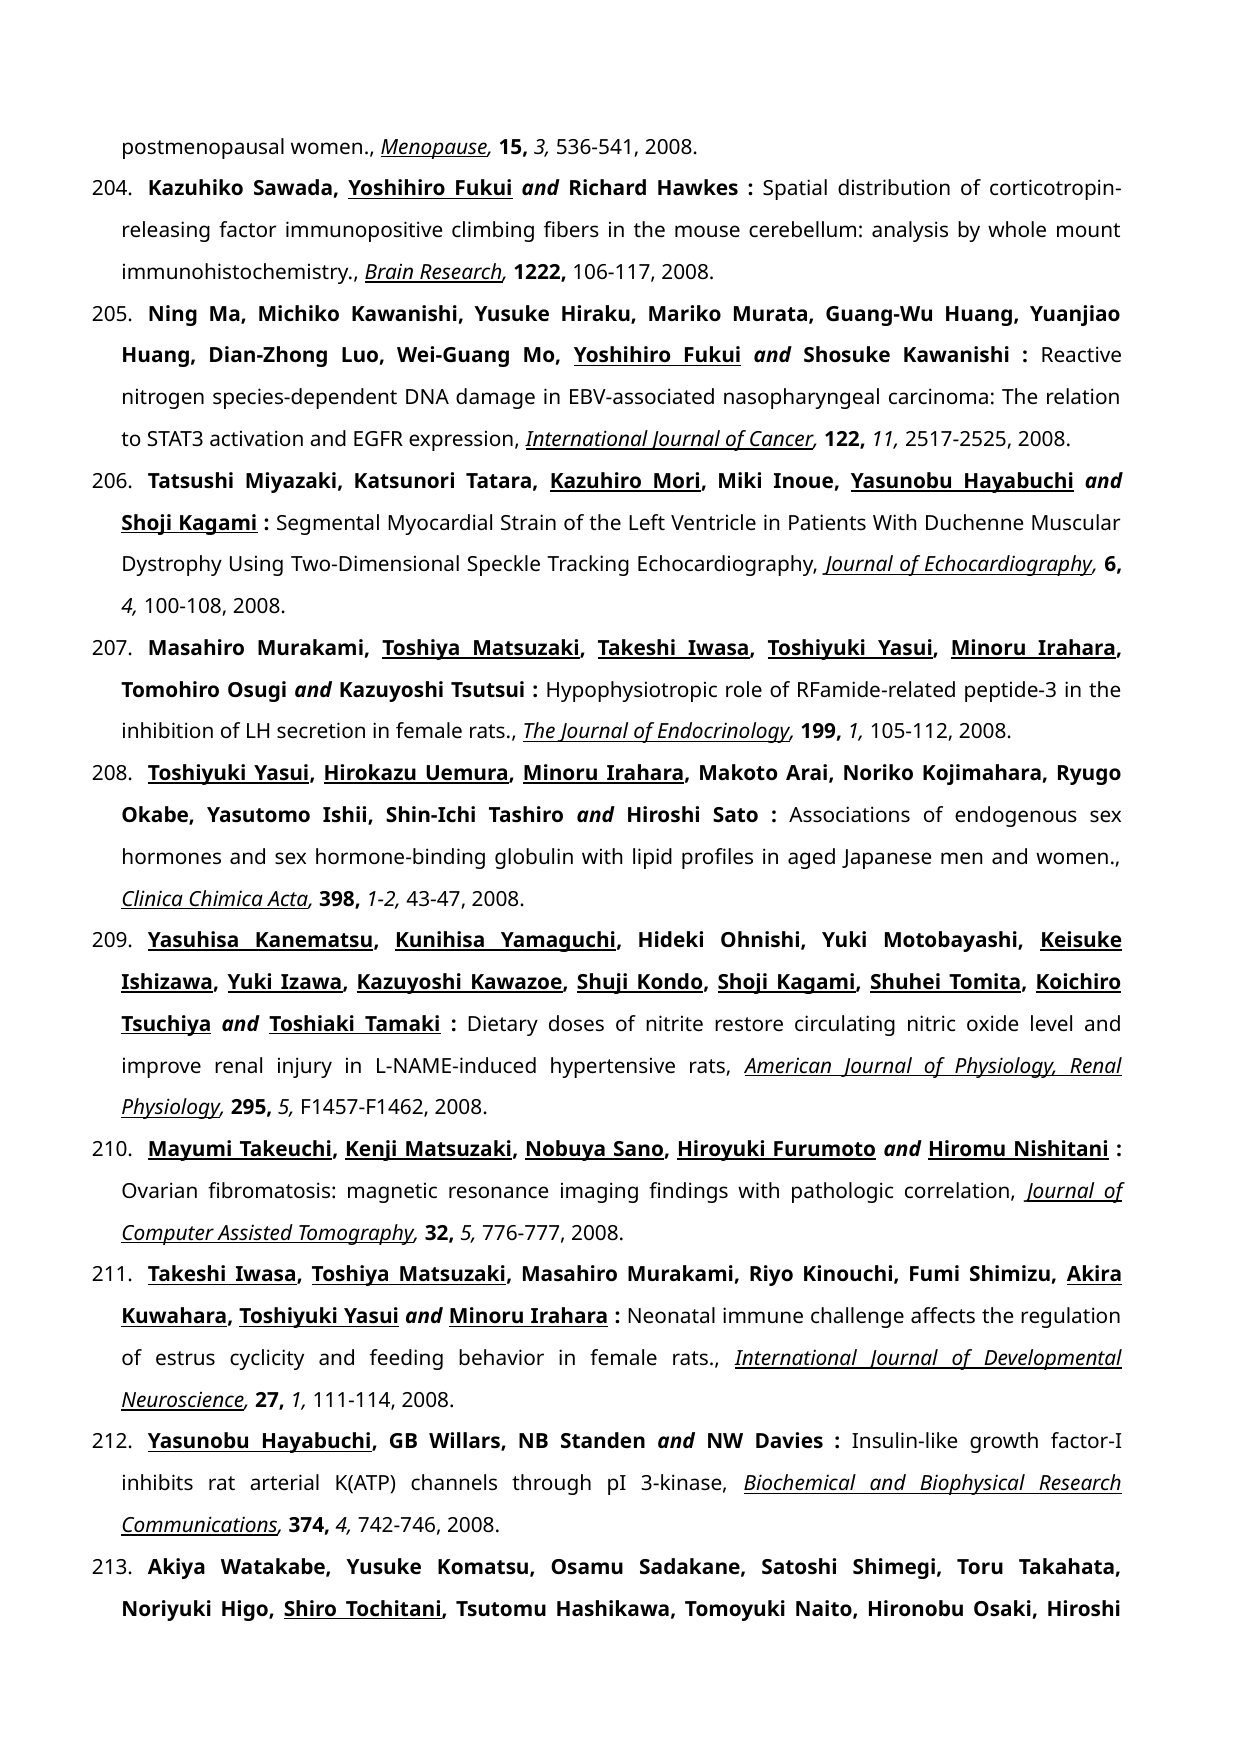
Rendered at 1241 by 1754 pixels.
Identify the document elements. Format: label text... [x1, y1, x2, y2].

list Takeshi Iwasa, Toshiya Matsuzaki, Masahiro Murakami, Riyo Kinouchi, Fumi Shimizu, Akira Kuwahara, Toshiyuki Yasui and Minoru Irahara : Neonatal immune challenge affects the regulation of estrus cyclicity and feeding behavior in female rats., International Journal of Developmental Neuroscience, 27, 1, 111-114, 2008. [92, 1253, 1122, 1420]
list Toshiyuki Yasui, Hirokazu Uemura, Minoru Irahara, Makoto Arai, Noriko Kojimahara, Ryugo Okabe, Yasutomo Ishii, Shin-Ichi Tashiro and Hiroshi Sato : Associations of endogenous sex hormones and sex hormone-binding globulin with lipid profiles in aged Japanese men and women., Clinica Chimica Acta, 398, 1-2, 43-47, 2008. [92, 752, 1122, 919]
list Kazuhiko Sawada, Yoshihiro Fukui and Richard Hawkes : Spatial distribution of corticotropin-releasing factor immunopositive climbing fibers in the mouse cerebellum: analysis by whole mount immunohistochemistry., Brain Research, 1222, 106-117, 2008. [92, 167, 1122, 292]
list Yasuhisa Kanematsu, Kunihisa Yamaguchi, Hideki Ohnishi, Yuki Motobayashi, Keisuke Ishizawa, Yuki Izawa, Kazuyoshi Kawazoe, Shuji Kondo, Shoji Kagami, Shuhei Tomita, Koichiro Tsuchiya and Toshiaki Tamaki : Dietary doses of nitrite restore circulating nitric oxide level and improve renal injury in L-NAME-induced hypertensive rats, American Journal of Physiology, Renal Physiology, 295, 5, F1457-F1462, 2008. [92, 919, 1122, 1128]
list Tatsushi Miyazaki, Katsunori Tatara, Kazuhiro Mori, Miki Inoue, Yasunobu Hayabuchi and Shoji Kagami : Segmental Myocardial Strain of the Left Ventricle in Patients With Duchenne Muscular Dystrophy Using Two-Dimensional Speckle Tracking Echocardiography, Journal of Echocardiography, 6, 4, 100-108, 2008. [92, 459, 1122, 626]
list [92, 125, 1122, 167]
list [92, 1545, 1122, 1629]
list Masahiro Murakami, Toshiya Matsuzaki, Takeshi Iwasa, Toshiyuki Yasui, Minoru Irahara, Tomohiro Osugi and Kazuyoshi Tsutsui : Hypophysiotropic role of RFamide-related peptide-3 in the inhibition of LH secretion in female rats., The Journal of Endocrinology, 199, 1, 105-112, 2008. [92, 626, 1122, 752]
list Mayumi Takeuchi, Kenji Matsuzaki, Nobuya Sano, Hiroyuki Furumoto and Hiromu Nishitani : Ovarian fibromatosis: magnetic resonance imaging findings with pathologic correlation, Journal of Computer Assisted Tomography, 32, 5, 776-777, 2008. [92, 1128, 1122, 1253]
list Ning Ma, Michiko Kawanishi, Yusuke Hiraku, Mariko Murata, Guang-Wu Huang, Yuanjiao Huang, Dian-Zhong Luo, Wei-Guang Mo, Yoshihiro Fukui and Shosuke Kawanishi : Reactive nitrogen species-dependent DNA damage in EBV-associated nasopharyngeal carcinoma: The relation to STAT3 activation and EGFR expression, International Journal of Cancer, 122, 11, 2517-2525, 2008. [92, 292, 1122, 459]
list Yasunobu Hayabuchi, GB Willars, NB Standen and NW Davies : Insulin-like growth factor-I inhibits rat arterial K(ATP) channels through pI 3-kinase, Biochemical and Biophysical Research Communications, 374, 4, 742-746, 2008. [92, 1420, 1122, 1545]
